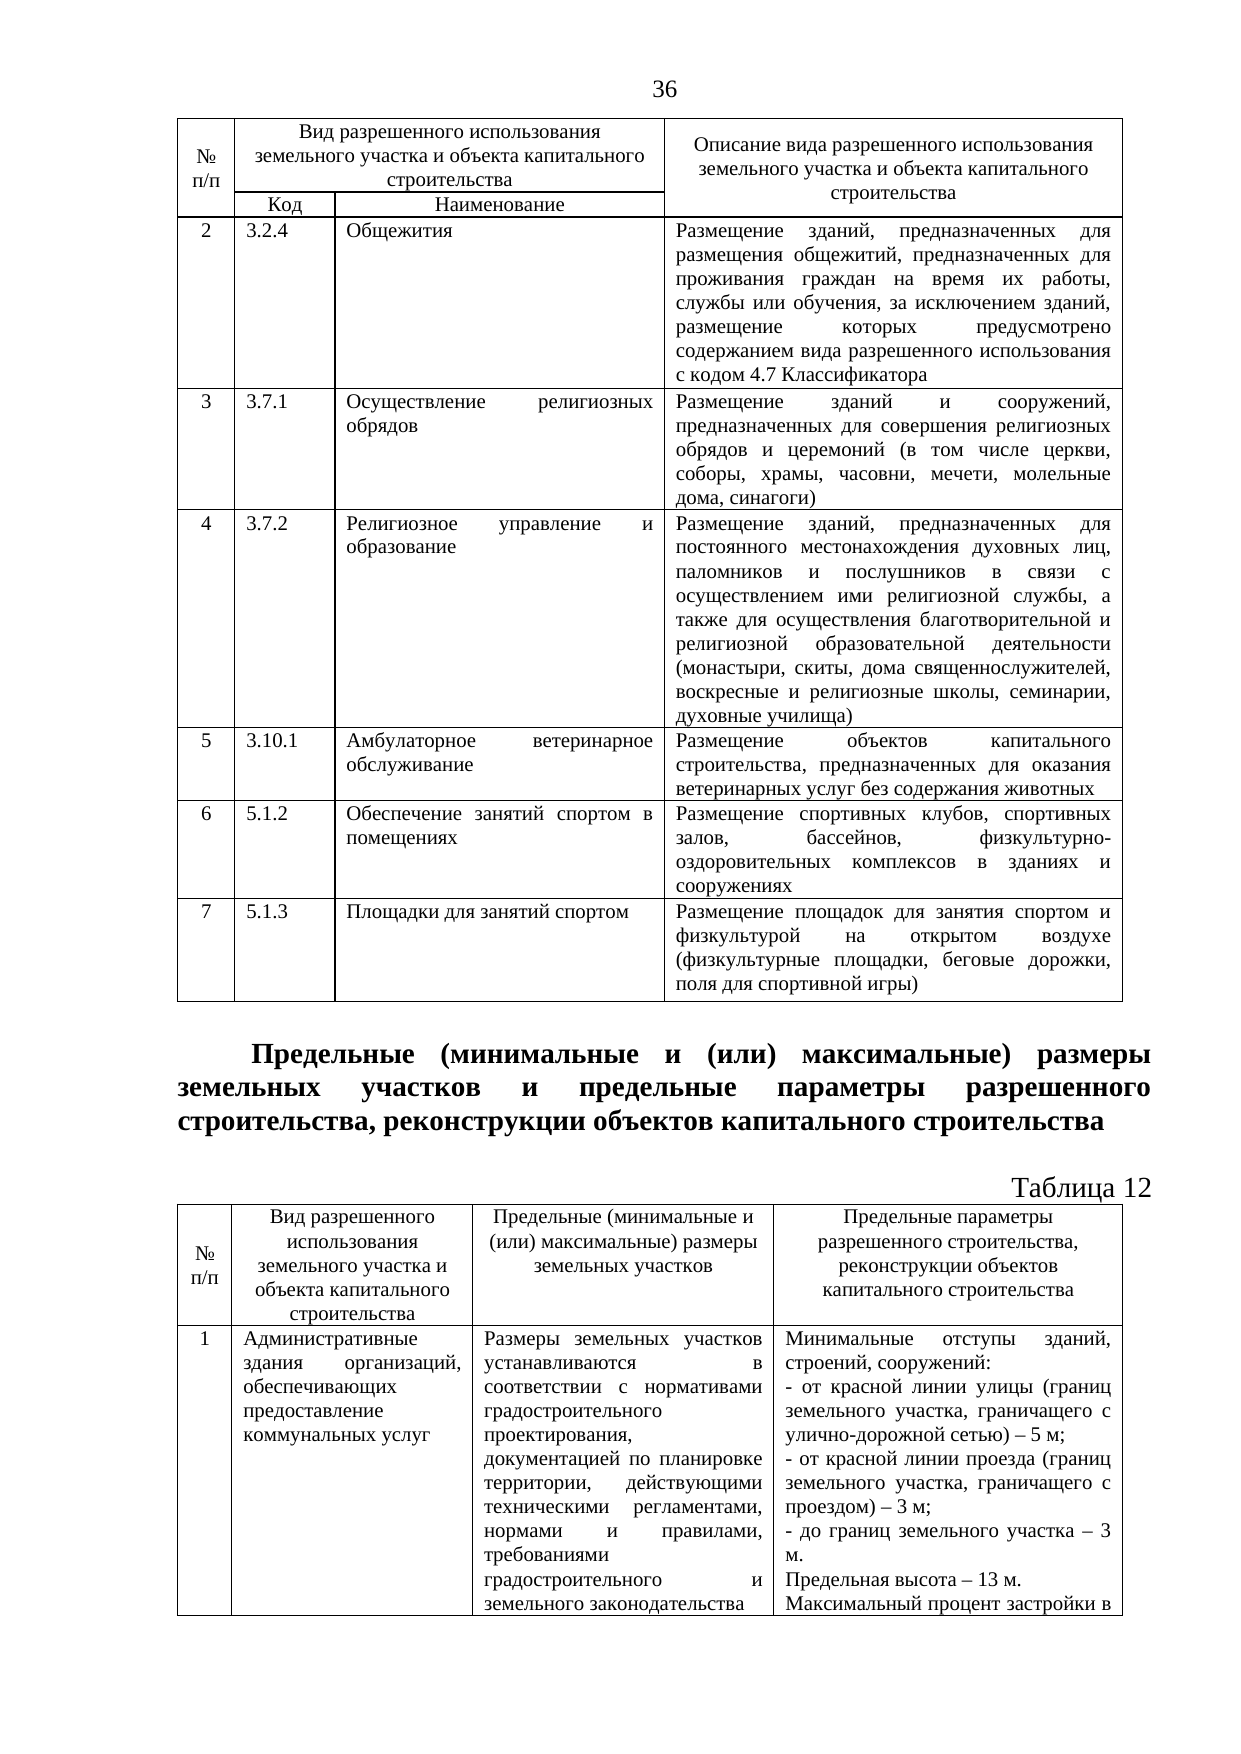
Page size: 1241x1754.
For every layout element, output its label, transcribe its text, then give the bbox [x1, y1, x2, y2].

table_cell Код [235, 193, 334, 216]
table_cell 5.1.3 [235, 899, 334, 1001]
table_header № п/п [178, 1205, 231, 1325]
table_header Вид разрешенного использования земельного участка и объекта капитального строительства [235, 119, 664, 191]
table_header Вид разрешенного использования земельного участка и объекта капитального строительства [232, 1205, 472, 1325]
table_cell 5.1.2 [235, 801, 334, 897]
list Предельные (минимальные и (или) максимальные) размеры земельных участков и предельные параметры разрешенного строительства, реконструкции объектов капитального строительства [177, 1036, 1152, 1136]
table_header Предельные (минимальные и (или) максимальные) размеры земельных участков [473, 1205, 773, 1325]
table_header № п/п [178, 119, 234, 216]
table_cell 3 [178, 389, 234, 509]
table_cell Общежития [336, 218, 664, 388]
table_header Предельные параметры разрешенного строительства, реконструкции объектов капитального строительства [774, 1205, 1122, 1325]
table_cell 6 [178, 801, 234, 897]
table_cell Размещение спортивных клубов, спортивных залов, бассейнов, физкультурно-оздоровительных комплексов в зданиях и сооружениях [665, 801, 1122, 897]
table_cell Религиозное управление и образование [336, 510, 664, 727]
table_cell Административные здания организаций, обеспечивающих предоставление коммунальных услуг [232, 1326, 472, 1614]
table_cell 3.10.1 [235, 728, 334, 800]
table_cell Амбулаторное ветеринарное обслуживание [336, 728, 664, 800]
table_header Описание вида разрешенного использования земельного участка и объекта капитального строительства [665, 119, 1122, 216]
table_cell 3.7.1 [235, 389, 334, 509]
table_cell Площадки для занятий спортом [336, 899, 664, 1001]
table_cell 4 [178, 510, 234, 727]
table_cell Обеспечение занятий спортом в помещениях [336, 801, 664, 897]
table_cell 7 [178, 899, 234, 1001]
table_cell 5 [178, 728, 234, 800]
table_cell Размещение объектов капитального строительства, предназначенных для оказания ветеринарных услуг без содержания животных [665, 728, 1122, 800]
table_cell 3.7.2 [235, 510, 334, 727]
table_cell Наименование [336, 193, 664, 216]
table_cell Размещение зданий, предназначенных для постоянного местонахождения духовных лиц, паломников и послушников в связи с осуществлением ими религиозной службы, а также для осуществления благотворительной и религиозной образовательной деятельности (монастыри, скиты, дома священнослужителей, воскресные и религиозные школы, семинарии, духовные училища) [665, 510, 1122, 727]
table_cell Размещение зданий, предназначенных для размещения общежитий, предназначенных для проживания граждан на время их работы, службы или обучения, за исключением зданий, размещение которых предусмотрено содержанием вида разрешенного использования с кодом 4.7 Классификатора [665, 218, 1122, 388]
table_cell Осуществление религиозных обрядов [336, 389, 664, 509]
table_cell Размещение площадок для занятия спортом и физкультурой на открытом воздухе (физкультурные площадки, беговые дорожки, поля для спортивной игры) [665, 899, 1122, 1001]
table_cell 1 [178, 1326, 231, 1614]
table_cell 3.2.4 [235, 218, 334, 388]
table_cell Размещение зданий и сооружений, предназначенных для совершения религиозных обрядов и церемоний (в том числе церкви, соборы, храмы, часовни, мечети, молельные дома, синагоги) [665, 389, 1122, 509]
table_cell 2 [178, 218, 234, 388]
